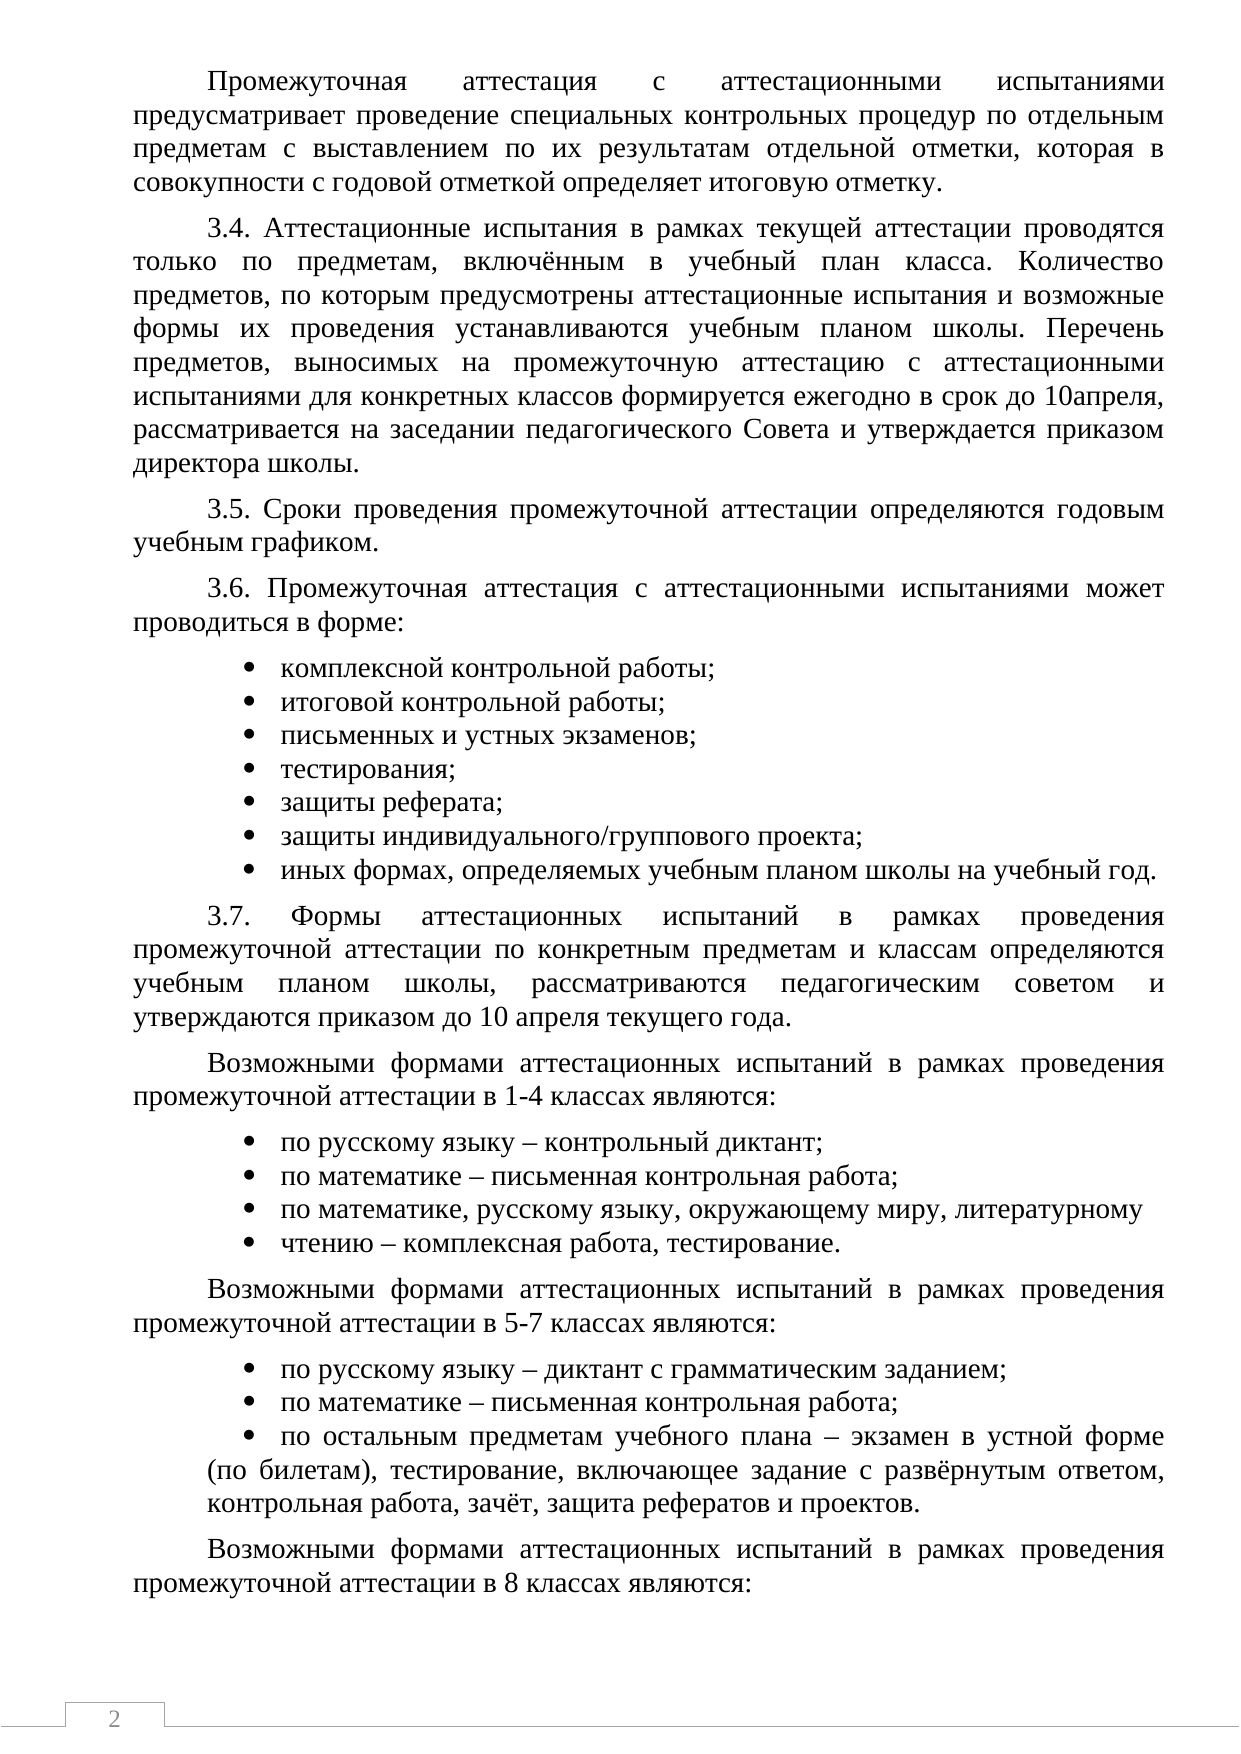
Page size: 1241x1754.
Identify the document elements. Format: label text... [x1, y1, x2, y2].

text Промежуточная аттестация с аттестационными испытаниями предусматривает проведение специальных контрольных процедур по отдельным предметам с выставлением по их результатам отдельной отметки, которая в совокупности с годовой отметкой определяет итоговую отметку. [133, 63, 1165, 197]
text 3.5. Сроки проведения промежуточной аттестации определяются годовым учебным графиком. [133, 491, 1165, 558]
text 3.7. Формы аттестационных испытаний в рамках проведения промежуточной аттестации по конкретным предметам и классам определяются учебным планом школы, рассматриваются педагогическим советом и утверждаются приказом до 10 апреля текущего года. [133, 898, 1165, 1032]
list защиты реферата; [207, 784, 1165, 818]
list по русскому языку – диктант с грамматическим заданием; [207, 1351, 1165, 1384]
list по математике – письменная контрольная работа; [207, 1384, 1165, 1418]
list чтению – комплексная работа, тестирование. [207, 1225, 1165, 1259]
list по математике – письменная контрольная работа; [207, 1158, 1165, 1192]
text Возможными формами аттестационных испытаний в рамках проведения промежуточной аттестации в 5-7 классах являются: [133, 1271, 1165, 1338]
text Возможными формами аттестационных испытаний в рамках проведения промежуточной аттестации в 8 классах являются: [133, 1531, 1165, 1598]
text 3.4. Аттестационные испытания в рамках текущей аттестации проводятся только по предметам, включённым в учебный план класса. Количество предметов, по которым предусмотрены аттестационные испытания и возможные формы их проведения устанавливаются учебным планом школы. Перечень предметов, выносимых на промежуточную аттестацию с аттестационными испытаниями для конкретных классов формируется ежегодно в срок до 10апреля, рассматривается на заседании педагогического Совета и утверждается приказом директора школы. [133, 210, 1165, 478]
list иных формах, определяемых учебным планом школы на учебный год. [207, 852, 1165, 886]
list по остальным предметам учебного плана – экзамен в устной форме (по билетам), тестирование, включающее задание с развёрнутым ответом, контрольная работа, зачёт, защита рефератов и проектов. [207, 1418, 1165, 1519]
list по математике, русскому языку, окружающему миру, литературному [207, 1192, 1165, 1225]
list комплексной контрольной работы; [207, 650, 1165, 684]
list итоговой контрольной работы; [207, 684, 1165, 717]
text 3.6. Промежуточная аттестация с аттестационными испытаниями может проводиться в форме: [133, 570, 1165, 637]
list письменных и устных экзаменов; [207, 717, 1165, 751]
list по русскому языку – контрольный диктант; [207, 1124, 1165, 1158]
list защиты индивидуального/группового проекта; [207, 818, 1165, 852]
list тестирования; [207, 751, 1165, 784]
text Возможными формами аттестационных испытаний в рамках проведения промежуточной аттестации в 1-4 классах являются: [133, 1045, 1165, 1112]
